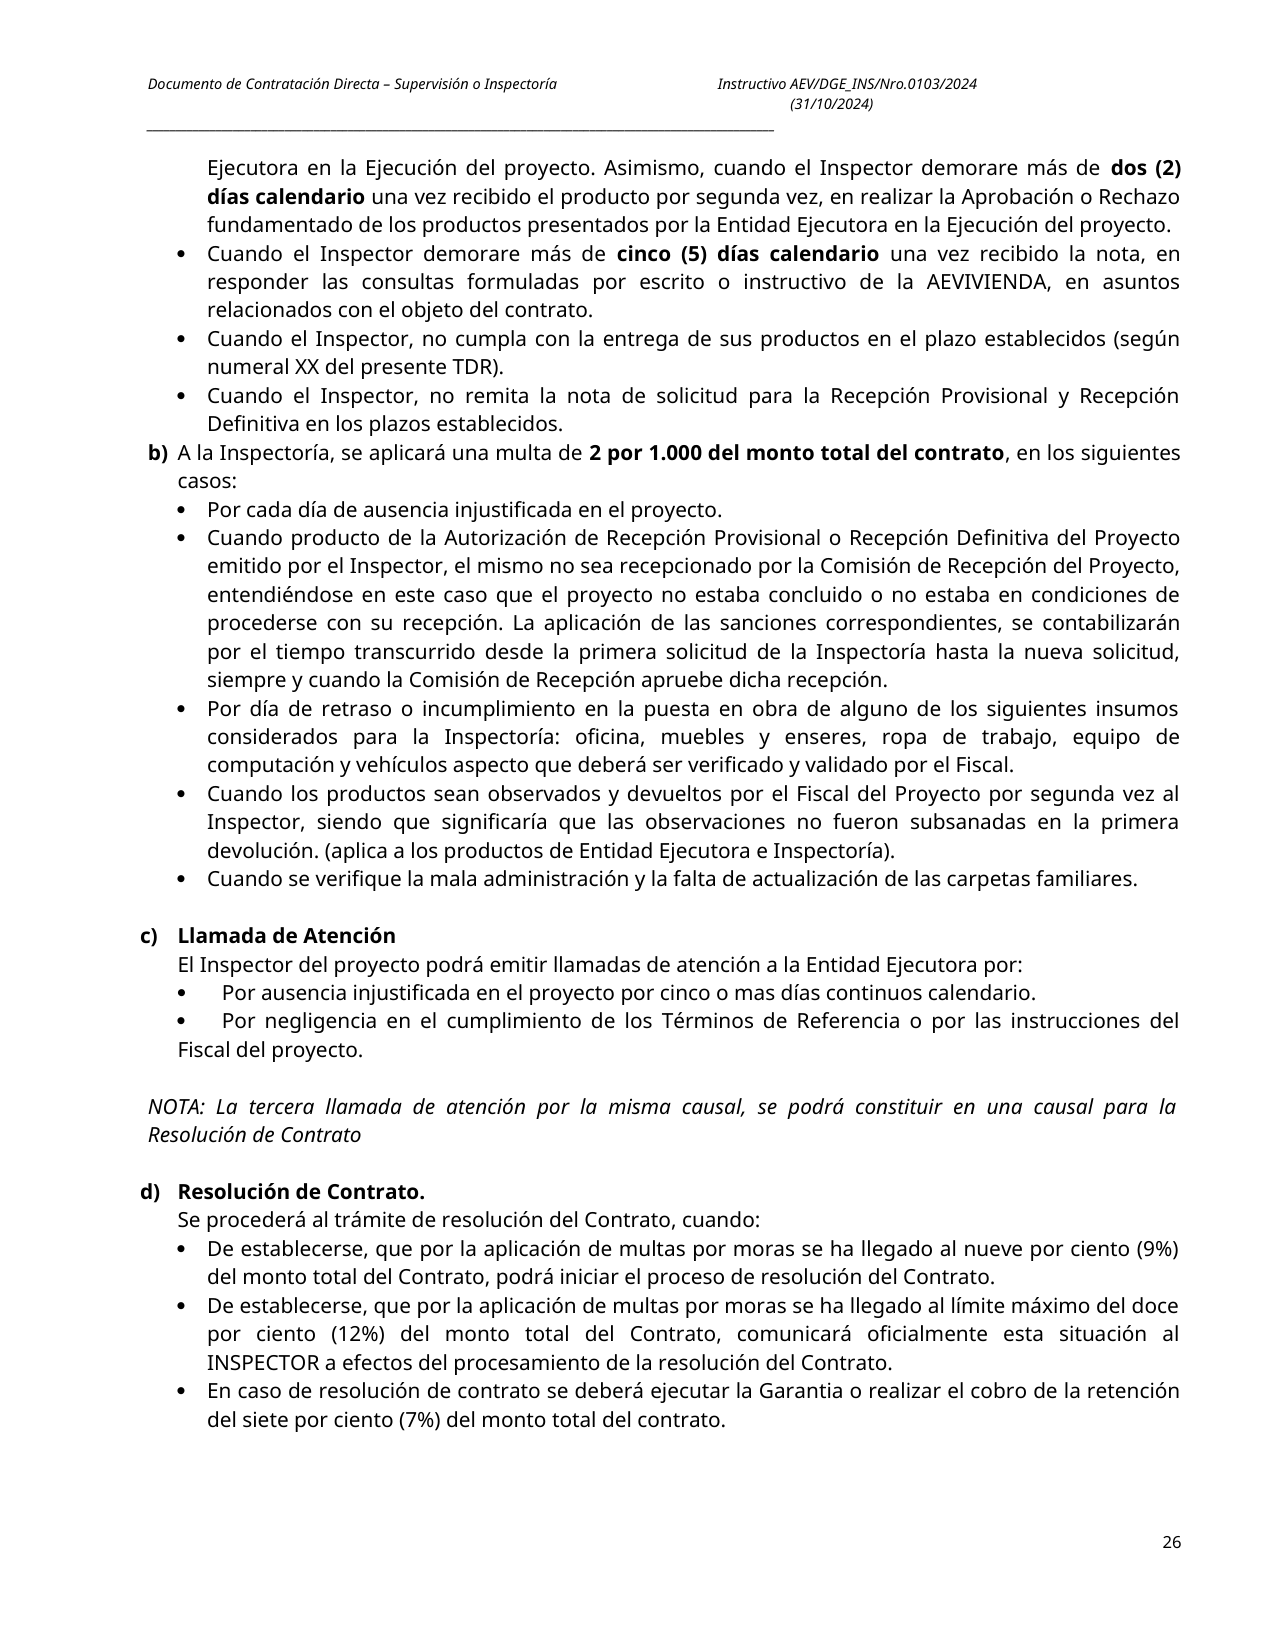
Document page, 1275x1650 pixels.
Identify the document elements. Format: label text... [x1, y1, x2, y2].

list En caso de resolución de contrato se deberá ejecutar la Garantia o realizar el cobro de la retención del siete por ciento (7%) del monto total del contrato. [177, 1376, 1181, 1433]
list Cuando el Inspector demorare más de cinco (5) días calendario una vez recibido la nota, en responder las consultas formuladas por escrito o instructivo de la AEVIVIENDA, en asuntos relacionados con el objeto del contrato. [177, 239, 1181, 324]
list De establecerse, que por la aplicación de multas por moras se ha llegado al límite máximo del doce por ciento (12%) del monto total del Contrato, comunicará oficialmente esta situación al INSPECTOR a efectos del procesamiento de la resolución del Contrato. [177, 1291, 1181, 1376]
list Llamada de Atención [140, 921, 1181, 950]
list Cuando se verifique la mala administración y la falta de actualización de las carpetas familiares. [177, 864, 1181, 893]
list Por día de retraso o incumplimiento en la puesta en obra de alguno de los siguientes insumos considerados para la Inspectoría: oficina, muebles y enseres, ropa de trabajo, equipo de computación y vehículos aspecto que deberá ser verificado y validado por el Fiscal. [177, 694, 1181, 779]
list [177, 153, 1181, 239]
list De establecerse, que por la aplicación de multas por moras se ha llegado al nueve por ciento (9%) del monto total del Contrato, podrá iniciar el proceso de resolución del Contrato. [177, 1234, 1181, 1291]
text Se procederá al trámite de resolución del Contrato, cuando: [177, 1206, 1181, 1234]
list A la Inspectoría, se aplicará una multa de 2 por 1.000 del monto total del contrato, en los siguientes casos: [148, 438, 1181, 495]
list Cuando los productos sean observados y devueltos por el Fiscal del Proyecto por segunda vez al Inspector, siendo que significaría que las observaciones no fueron subsanadas en la primera devolución. (aplica a los productos de Entidad Ejecutora e Inspectoría). [177, 779, 1181, 864]
text El Inspector del proyecto podrá emitir llamadas de atención a la Entidad Ejecutora por: [177, 950, 1181, 978]
list Cuando el Inspector, no remita la nota de solicitud para la Recepción Provisional y Recepción Definitiva en los plazos establecidos. [177, 381, 1181, 438]
list Por cada día de ausencia injustificada en el proyecto. [177, 495, 1181, 523]
list Por negligencia en el cumplimiento de los Términos de Referencia o por las instrucciones del Fiscal del proyecto. [177, 1007, 1181, 1063]
text NOTA: La tercera llamada de atención por la misma causal, se podrá constituir en una causal para la Resolución de Contrato [148, 1092, 1181, 1149]
list Cuando producto de la Autorización de Recepción Provisional o Recepción Definitiva del Proyecto emitido por el Inspector, el mismo no sea recepcionado por la Comisión de Recepción del Proyecto, entendiéndose en este caso que el proyecto no estaba concluido o no estaba en condiciones de procederse con su recepción. La aplicación de las sanciones correspondientes, se contabilizarán por el tiempo transcurrido desde la primera solicitud de la Inspectoría hasta la nueva solicitud, siempre y cuando la Comisión de Recepción apruebe dicha recepción. [177, 523, 1181, 694]
list Resolución de Contrato. [140, 1177, 1181, 1206]
list Por ausencia injustificada en el proyecto por cinco o mas días continuos calendario. [178, 978, 1181, 1007]
list Cuando el Inspector, no cumpla con la entrega de sus productos en el plazo establecidos (según numeral XX del presente TDR). [177, 324, 1181, 381]
